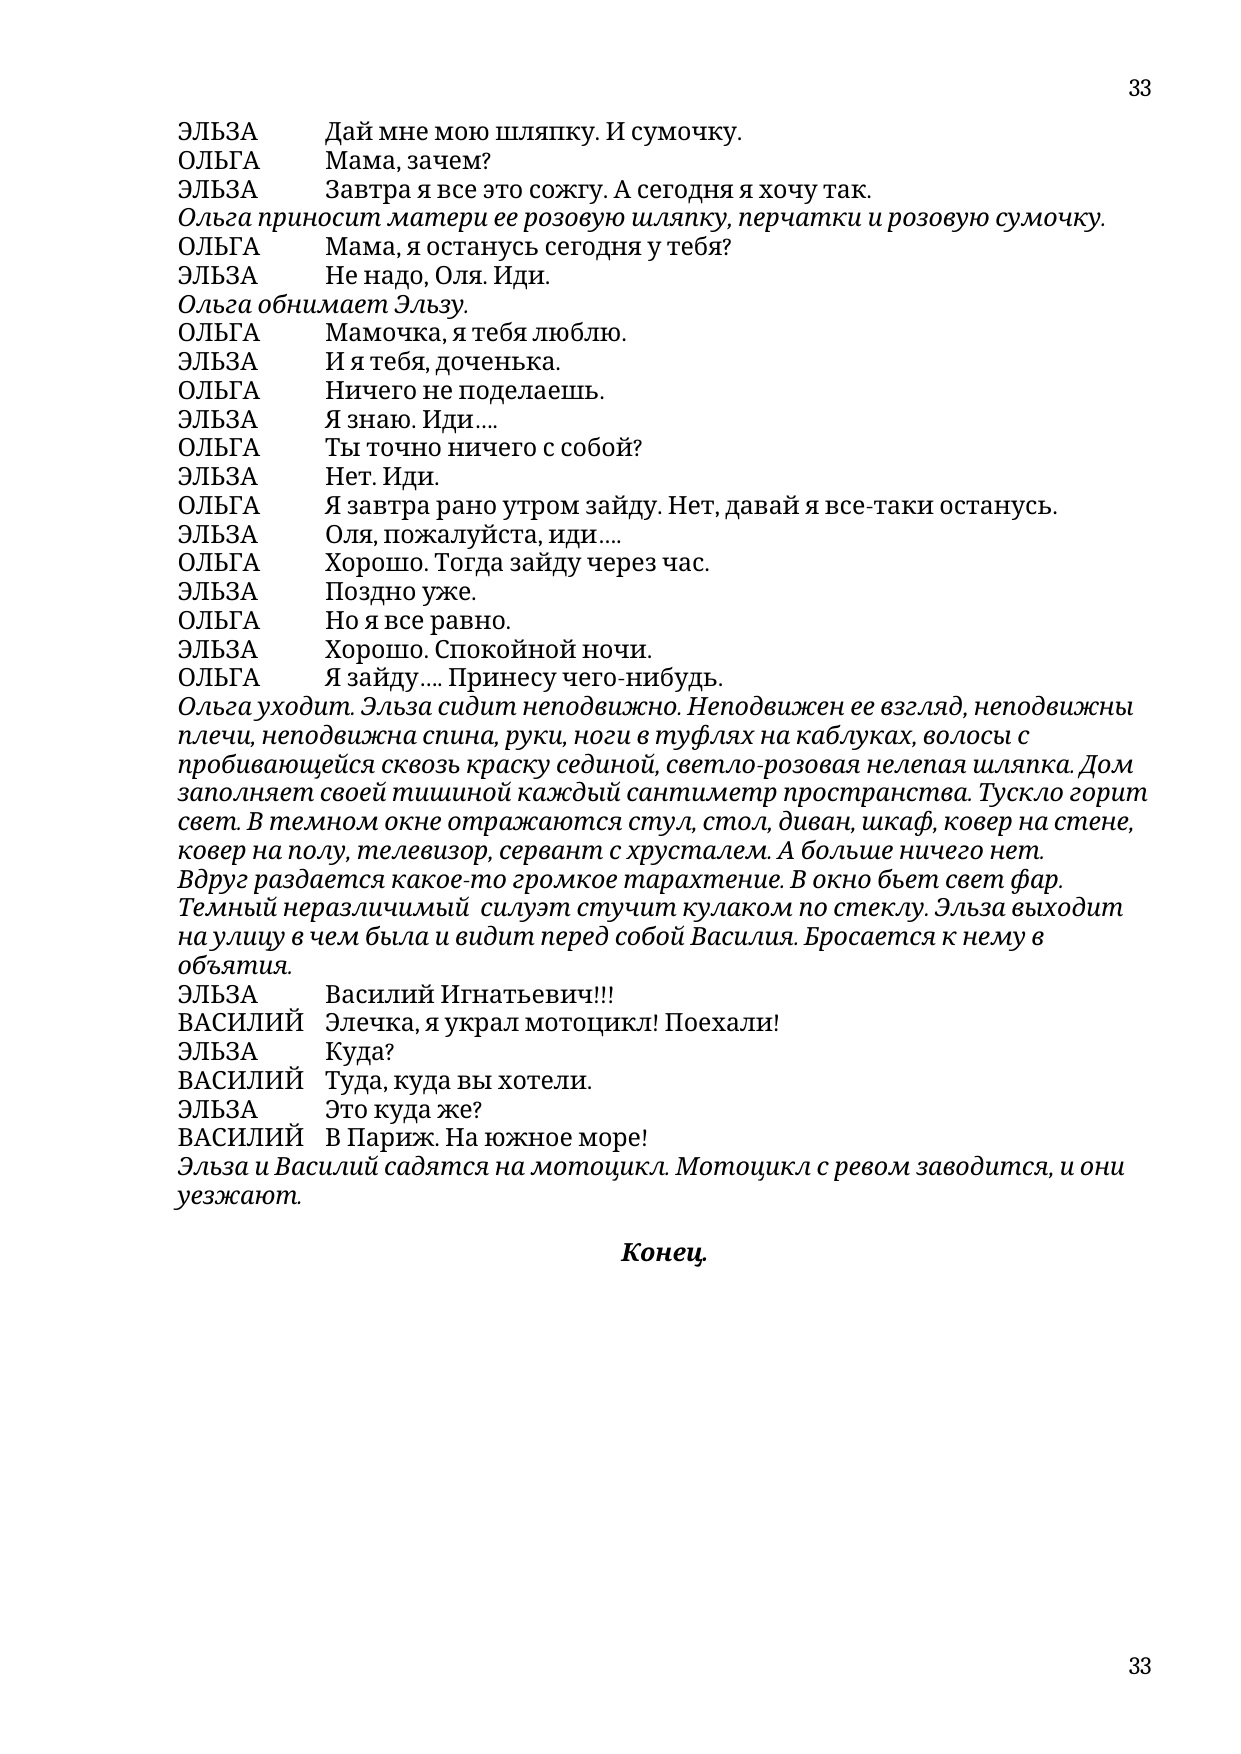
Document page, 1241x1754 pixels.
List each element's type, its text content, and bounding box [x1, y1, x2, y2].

text ЭЛЬЗА И я тебя, доченька. [177, 348, 1152, 377]
text ОЛЬГА Ты точно ничего с собой? [177, 434, 1152, 463]
text Ольга приносит матери ее розовую шляпку, перчатки и розовую сумочку. [177, 204, 1152, 233]
text ЭЛЬЗА Завтра я все это сожгу. А сегодня я хочу так. [177, 176, 1152, 204]
text ЭЛЬЗА Куда? [177, 1038, 1152, 1067]
text ВАСИЛИЙ В Париж. На южное море! [177, 1124, 1152, 1153]
text ОЛЬГА Я зайду…. Принесу чего-нибудь. [177, 664, 1152, 693]
text Эльза и Василий садятся на мотоцикл. Мотоцикл с ревом заводится, и они уезжают. [177, 1153, 1152, 1211]
text ЭЛЬЗА Дай мне мою шляпку. И сумочку. [177, 118, 1152, 147]
text ОЛЬГА Ничего не поделаешь. [177, 377, 1152, 406]
text ОЛЬГА Но я все равно. [177, 607, 1152, 636]
text ОЛЬГА Мама, зачем? [177, 147, 1152, 176]
text ОЛЬГА Хорошо. Тогда зайду через час. [177, 549, 1152, 578]
text ЭЛЬЗА Нет. Иди. [177, 463, 1152, 492]
text Конец. [177, 1239, 1152, 1268]
text Ольга обнимает Эльзу. [177, 291, 1152, 319]
text ОЛЬГА Я завтра рано утром зайду. Нет, давай я все-таки останусь. [177, 492, 1152, 521]
text Вдруг раздается какое-то громкое тарахтение. В окно бьет свет фар. Темный неразличимый силуэт стучит кулаком по стеклу. Эльза выходит на улицу в чем была и видит перед собой Василия. Бросается к нему в объятия. [177, 866, 1152, 981]
text ЭЛЬЗА Оля, пожалуйста, иди…. [177, 521, 1152, 549]
text ЭЛЬЗА Василий Игнатьевич!!! [177, 981, 1152, 1009]
text ВАСИЛИЙ Элечка, я украл мотоцикл! Поехали! [177, 1009, 1152, 1038]
text ОЛЬГА Мама, я останусь сегодня у тебя? [177, 233, 1152, 262]
text ЭЛЬЗА Хорошо. Спокойной ночи. [177, 636, 1152, 664]
text ЭЛЬЗА Поздно уже. [177, 578, 1152, 607]
text Ольга уходит. Эльза сидит неподвижно. Неподвижен ее взгляд, неподвижны плечи, неподвижна спина, руки, ноги в туфлях на каблуках, волосы с пробивающейся сквозь краску сединой, светло-розовая нелепая шляпка. Дом заполняет своей тишиной каждый сантиметр пространства. Тускло горит свет. В темном окне отражаются стул, стол, диван, шкаф, ковер на стене, ковер на полу, телевизор, сервант с хрусталем. А больше ничего нет. [177, 693, 1152, 866]
text ОЛЬГА Мамочка, я тебя люблю. [177, 319, 1152, 348]
text ВАСИЛИЙ Туда, куда вы хотели. [177, 1067, 1152, 1096]
text ЭЛЬЗА Это куда же? [177, 1096, 1152, 1124]
text ЭЛЬЗА Я знаю. Иди…. [177, 406, 1152, 434]
text ЭЛЬЗА Не надо, Оля. Иди. [177, 262, 1152, 291]
